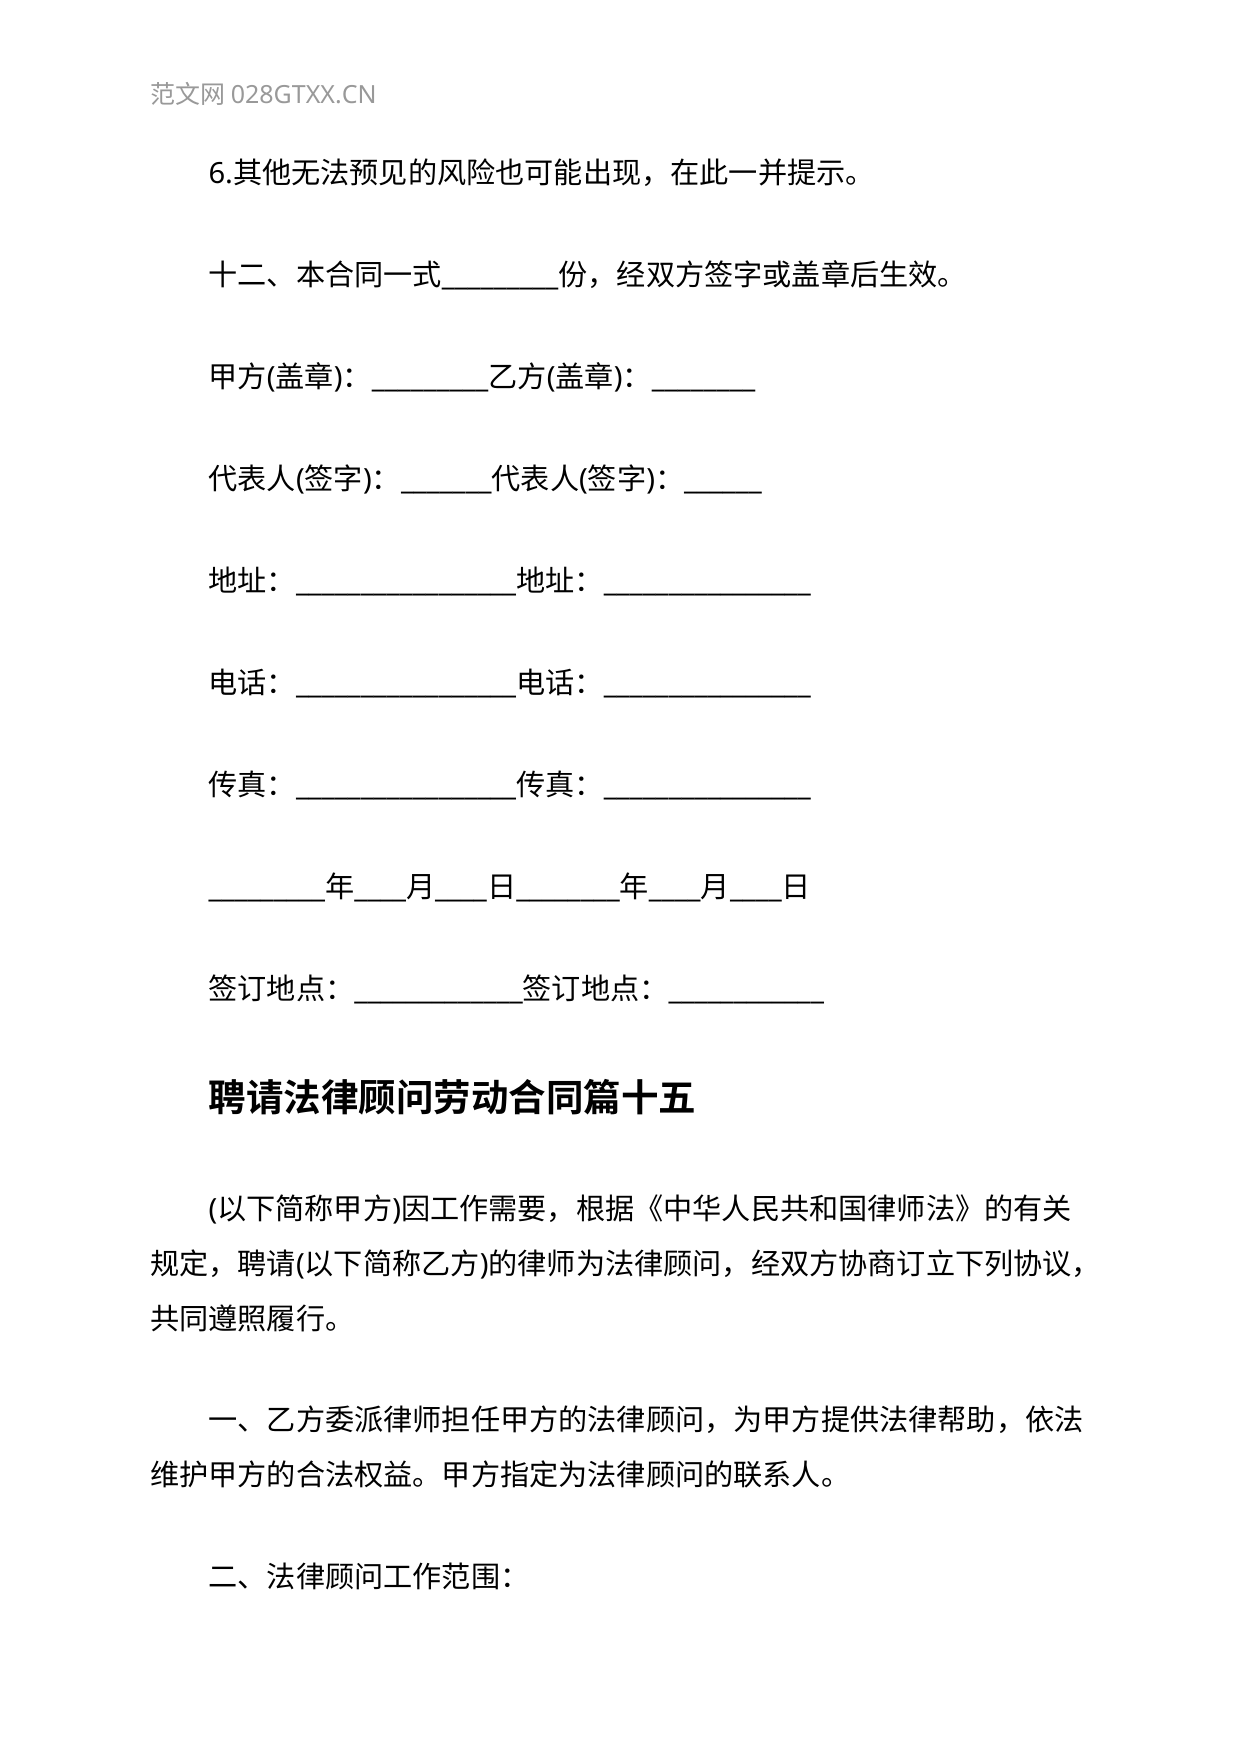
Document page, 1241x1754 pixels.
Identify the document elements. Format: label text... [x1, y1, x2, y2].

text 传真：_________________传真：________________ [150, 762, 1090, 804]
text 签订地点：_____________签订地点：____________ [150, 966, 1090, 1008]
text 一、乙方委派律师担任甲方的法律顾问，为甲方提供法律帮助，依法维护甲方的合法权益。甲方指定为法律顾问的联系人。 [150, 1397, 1090, 1494]
text 十二、本合同一式_________份，经双方签字或盖章后生效。 [150, 252, 1090, 294]
text (以下简称甲方)因工作需要，根据《中华人民共和国律师法》的有关规定，聘请(以下简称乙方)的律师为法律顾问，经双方协商订立下列协议，共同遵照履行。 [150, 1185, 1090, 1337]
text 聘请法律顾问劳动合同篇十五 [150, 1068, 1090, 1122]
text 电话：_________________电话：________________ [150, 660, 1090, 702]
text _________年____月____日________年____月____日 [150, 864, 1090, 906]
text 二、法律顾问工作范围： [150, 1554, 1090, 1596]
text 甲方(盖章)：_________乙方(盖章)：________ [150, 354, 1090, 396]
text 代表人(签字)：_______代表人(签字)：______ [150, 456, 1090, 498]
text 地址：_________________地址：________________ [150, 558, 1090, 600]
text 6.其他无法预见的风险也可能出现，在此一并提示。 [150, 150, 1090, 192]
